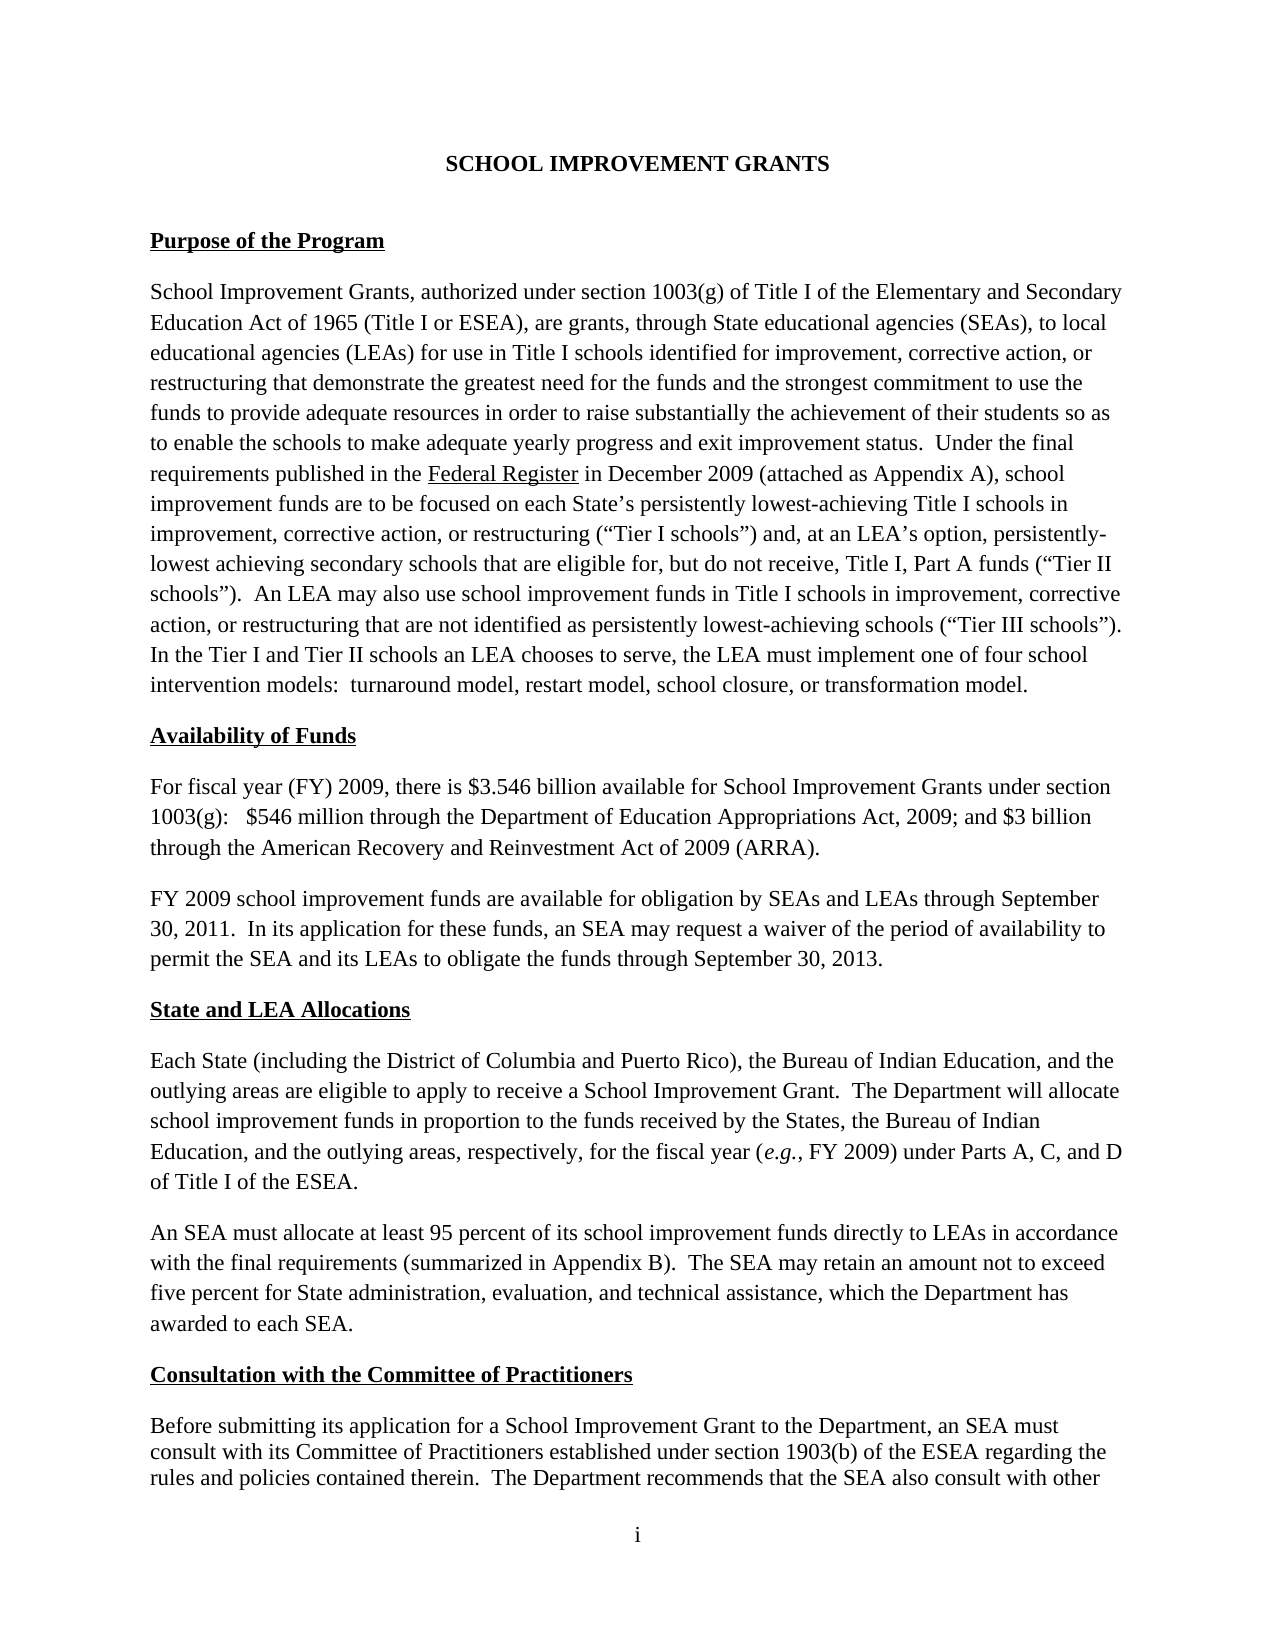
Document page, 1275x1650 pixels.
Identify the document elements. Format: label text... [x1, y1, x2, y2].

text An SEA must allocate at least 95 percent of its school improvement funds directly to LEAs in accordance with the final requirements (summarized in Appendix B). The SEA may retain an amount not to exceed five percent for State administration, evaluation, and technical assistance, which the Department has awarded to each SEA. [150, 1219, 1125, 1336]
text Consultation with the Committee of Practitioners [150, 1361, 1125, 1387]
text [150, 1412, 1125, 1491]
text Purpose of the Program [150, 227, 1125, 254]
text Each State (including the District of Columbia and Puerto Rico), the Bureau of Indian Education, and the outlying areas are eligible to apply to receive a School Improvement Grant. The Department will allocate school improvement funds in proportion to the funds received by the States, the Bureau of Indian Education, and the outlying areas, respectively, for the fiscal year (e.g., FY 2009) under Parts A, C, and D of Title I of the ESEA. [150, 1047, 1125, 1194]
text SCHOOL IMPROVEMENT GRANTS [150, 150, 1125, 176]
text For fiscal year (FY) 2009, there is $3.546 billion available for School Improvement Grants under section 1003(g): $546 million through the Department of Education Appropriations Act, 2009; and $3 billion through the American Recovery and Reinvestment Act of 2009 (ARRA). [150, 773, 1125, 860]
text FY 2009 school improvement funds are available for obligation by SEAs and LEAs through September 30, 2011. In its application for these funds, an SEA may request a waiver of the period of availability to permit the SEA and its LEAs to obligate the funds through September 30, 2013. [150, 885, 1125, 971]
text School Improvement Grants, authorized under section 1003(g) of Title I of the Elementary and Secondary Education Act of 1965 (Title I or ESEA), are grants, through State educational agencies (SEAs), to local educational agencies (LEAs) for use in Title I schools identified for improvement, corrective action, or restructuring that demonstrate the greatest need for the funds and the strongest commitment to use the funds to provide adequate resources in order to raise substantially the achievement of their students so as to enable the schools to make adequate yearly progress and exit improvement status. Under the final requirements published in the Federal Register in December 2009 (attached as Appendix A), school improvement funds are to be focused on each State’s persistently lowest-achieving Title I schools in improvement, corrective action, or restructuring (“Tier I schools”) and, at an LEA’s option, persistently-lowest achieving secondary schools that are eligible for, but do not receive, Title I, Part A funds (“Tier II schools”). An LEA may also use school improvement funds in Title I schools in improvement, corrective action, or restructuring that are not identified as persistently lowest-achieving schools (“Tier III schools”). In the Tier I and Tier II schools an LEA chooses to serve, the LEA must implement one of four school intervention models: turnaround model, restart model, school closure, or transformation model. [150, 278, 1125, 697]
text State and LEA Allocations [150, 996, 1125, 1022]
text Availability of Funds [150, 722, 1125, 748]
